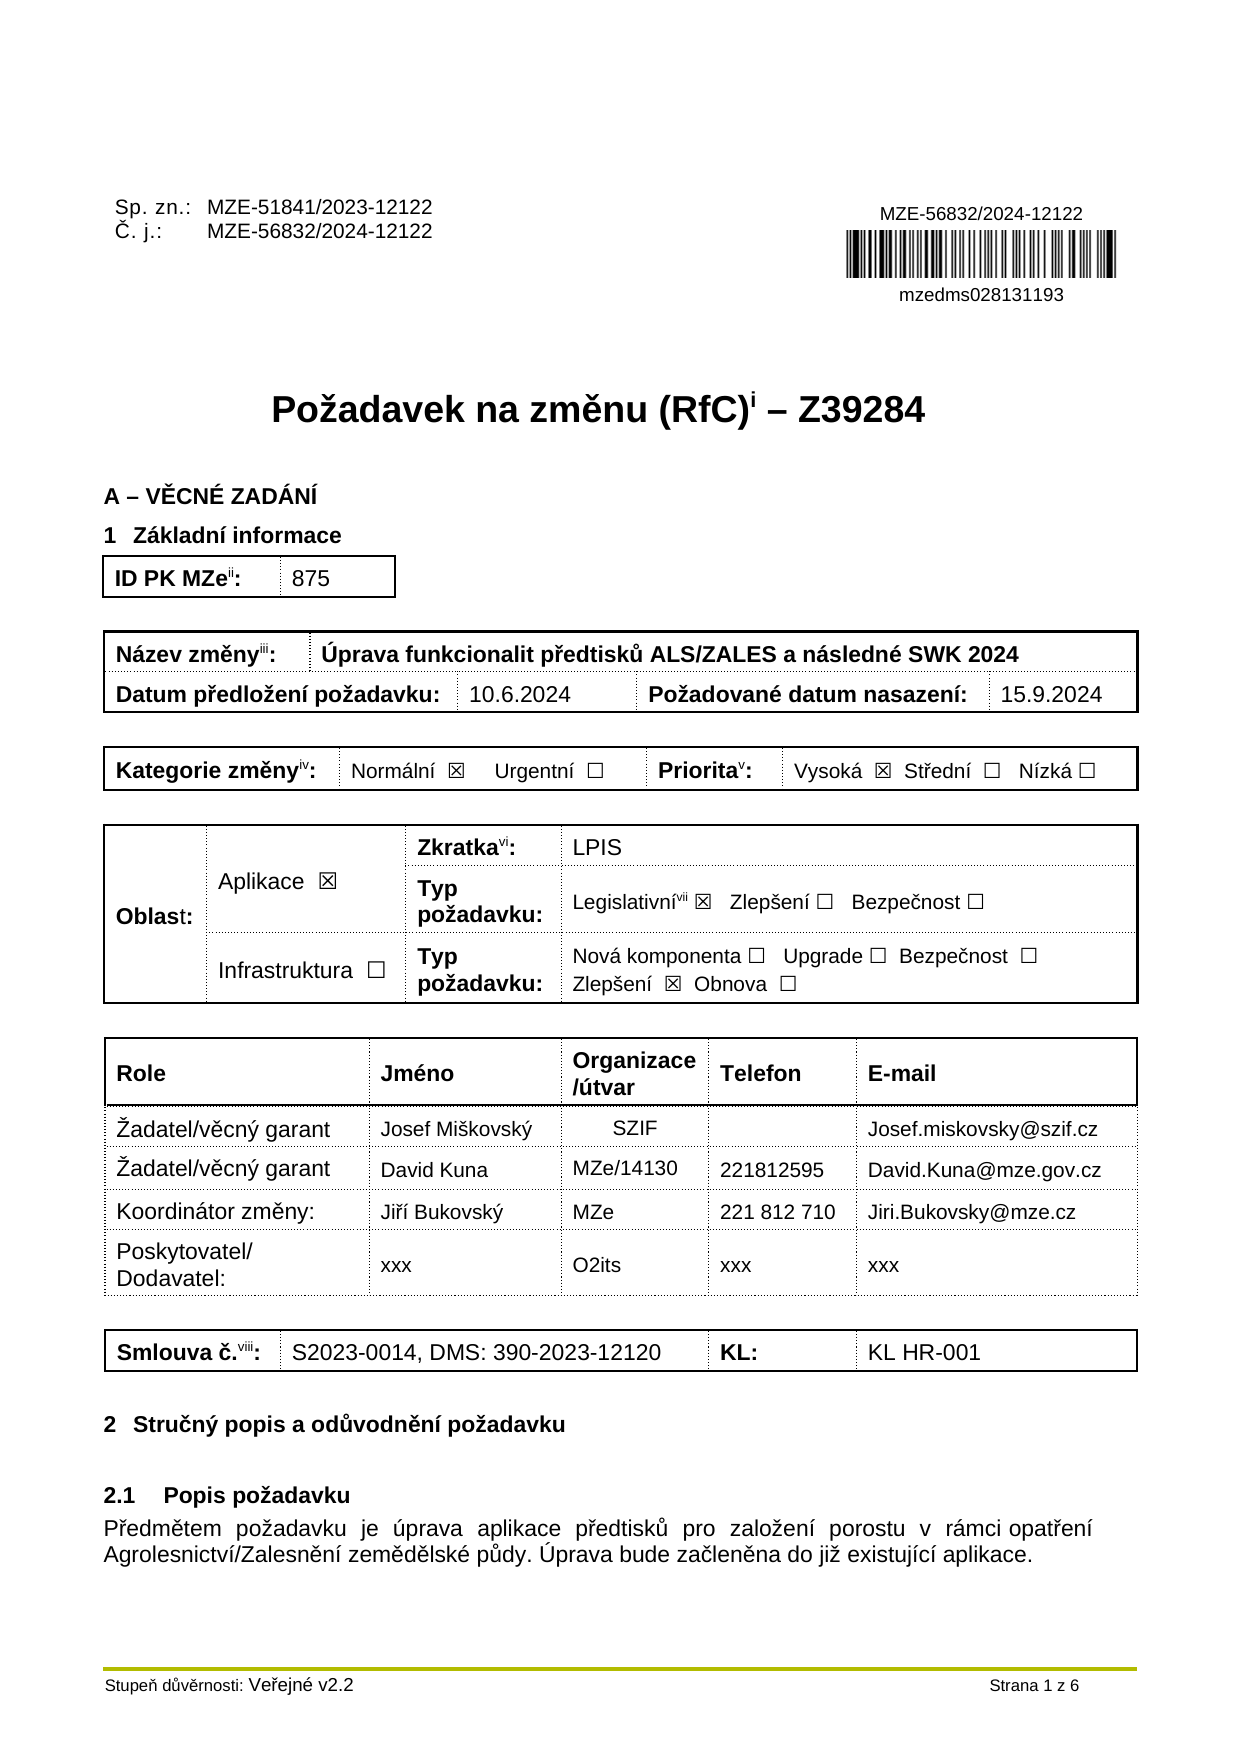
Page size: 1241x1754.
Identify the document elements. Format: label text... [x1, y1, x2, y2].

table_cell [709, 1106, 856, 1146]
table_cell Josef.miskovsky@szif.cz [856, 1106, 1137, 1146]
table_header Jméno [369, 1039, 561, 1104]
table_cell 221 812 710 [709, 1189, 856, 1229]
table_header Zkratka: [406, 826, 561, 864]
table_header KL HR-001 [856, 1331, 1136, 1370]
table_header [665, 195, 1136, 344]
table_cell Datum předložení požadavku: [105, 671, 458, 711]
table_header Vysoká Střední Nízká [783, 748, 1136, 789]
table_header E-mail [856, 1039, 1136, 1104]
table_header Úprava funkcionalit předtisků ALS/ZALES a následné SWK 2024 [310, 633, 1136, 671]
table_header Normální Urgentní [340, 748, 647, 789]
table_cell Poskytovatel/Dodavatel: [105, 1229, 369, 1295]
table_header Sp. zn.: MZE-51841/2023-12122 Č. j.: MZE-56832/2024-12122 [103, 195, 665, 344]
subtitle Stručný popis a odůvodnění požadavku [103, 1411, 1092, 1437]
table_cell Koordinátor změny: [105, 1189, 369, 1229]
table_cell David Kuna [369, 1146, 561, 1189]
text a – věcné zadání [103, 483, 1092, 509]
subtitle Základní informace [103, 522, 1092, 548]
table_cell MZe/14130 [561, 1146, 709, 1189]
table_cell Požadované datum nasazení: [637, 671, 989, 711]
table_header Kategorie změny: [105, 748, 339, 789]
table_cell David.Kuna@mze.gov.cz [856, 1146, 1137, 1189]
table_cell xxx [709, 1229, 856, 1295]
table_header Telefon [709, 1039, 856, 1104]
table_header Role [106, 1039, 369, 1104]
table_cell Typ požadavku: [406, 865, 561, 932]
text Předmětem požadavku je úprava aplikace předtisků pro založení porostu v rámci opatření Agrolesnictví/Zalesnění zemědělské půdy. Úprava bude začleněna do již existující aplikace. [103, 1515, 1092, 1568]
table_cell Typ požadavku: [406, 932, 561, 1002]
table_cell Jiří Bukovský [369, 1189, 561, 1229]
table_cell Legislativní Zlepšení Bezpečnost [561, 865, 1136, 932]
table_header Organizace /útvar [561, 1039, 709, 1104]
table_cell 221812595 [709, 1146, 856, 1189]
table_header KL: [709, 1331, 856, 1370]
table_header Aplikace [207, 826, 406, 932]
table_header 875 [280, 557, 394, 596]
table_header Smlouva č.: [106, 1331, 280, 1370]
table_header Priorita: [647, 748, 783, 789]
table_header LPIS [561, 826, 1136, 864]
table_cell xxx [856, 1229, 1137, 1295]
subtitle Popis požadavku [103, 1482, 1092, 1509]
table_cell Žadatel/věcný garant [105, 1106, 369, 1146]
table_cell MZe [561, 1189, 709, 1229]
table_cell xxx [369, 1229, 561, 1295]
table_header ID PK MZe: [104, 557, 280, 596]
text Požadavek na změnu (RfC) – Z39284 [103, 387, 1092, 431]
table_cell Infrastruktura [207, 932, 406, 1002]
table_header S2023-0014, DMS: 390-2023-12120 [280, 1331, 709, 1370]
table_header Název změny: [105, 633, 310, 671]
table_cell O2its [561, 1229, 709, 1295]
table_cell Žadatel/věcný garant [105, 1146, 369, 1189]
table_header Oblast: [105, 826, 207, 1002]
table_cell Josef Miškovský [369, 1106, 561, 1146]
table_cell Jiri.Bukovsky@mze.cz [856, 1189, 1137, 1229]
table_cell Nová komponenta Upgrade Bezpečnost Zlepšení Obnova [561, 932, 1136, 1002]
table_cell SZIF [561, 1106, 709, 1146]
picture [839, 230, 1124, 278]
